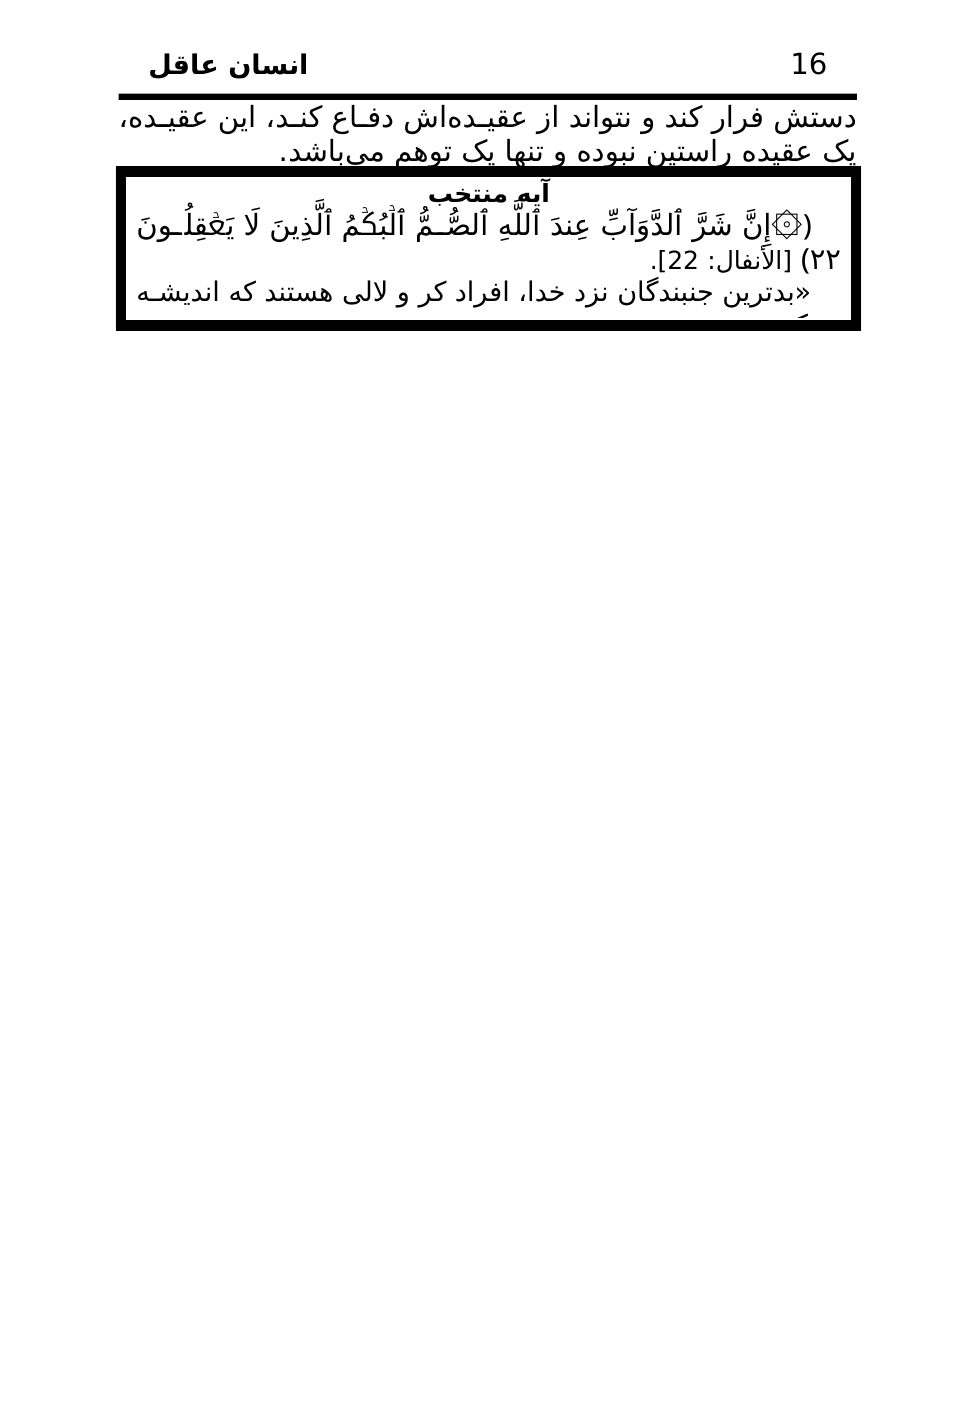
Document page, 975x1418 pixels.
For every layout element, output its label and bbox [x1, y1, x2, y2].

text [118, 100, 857, 166]
